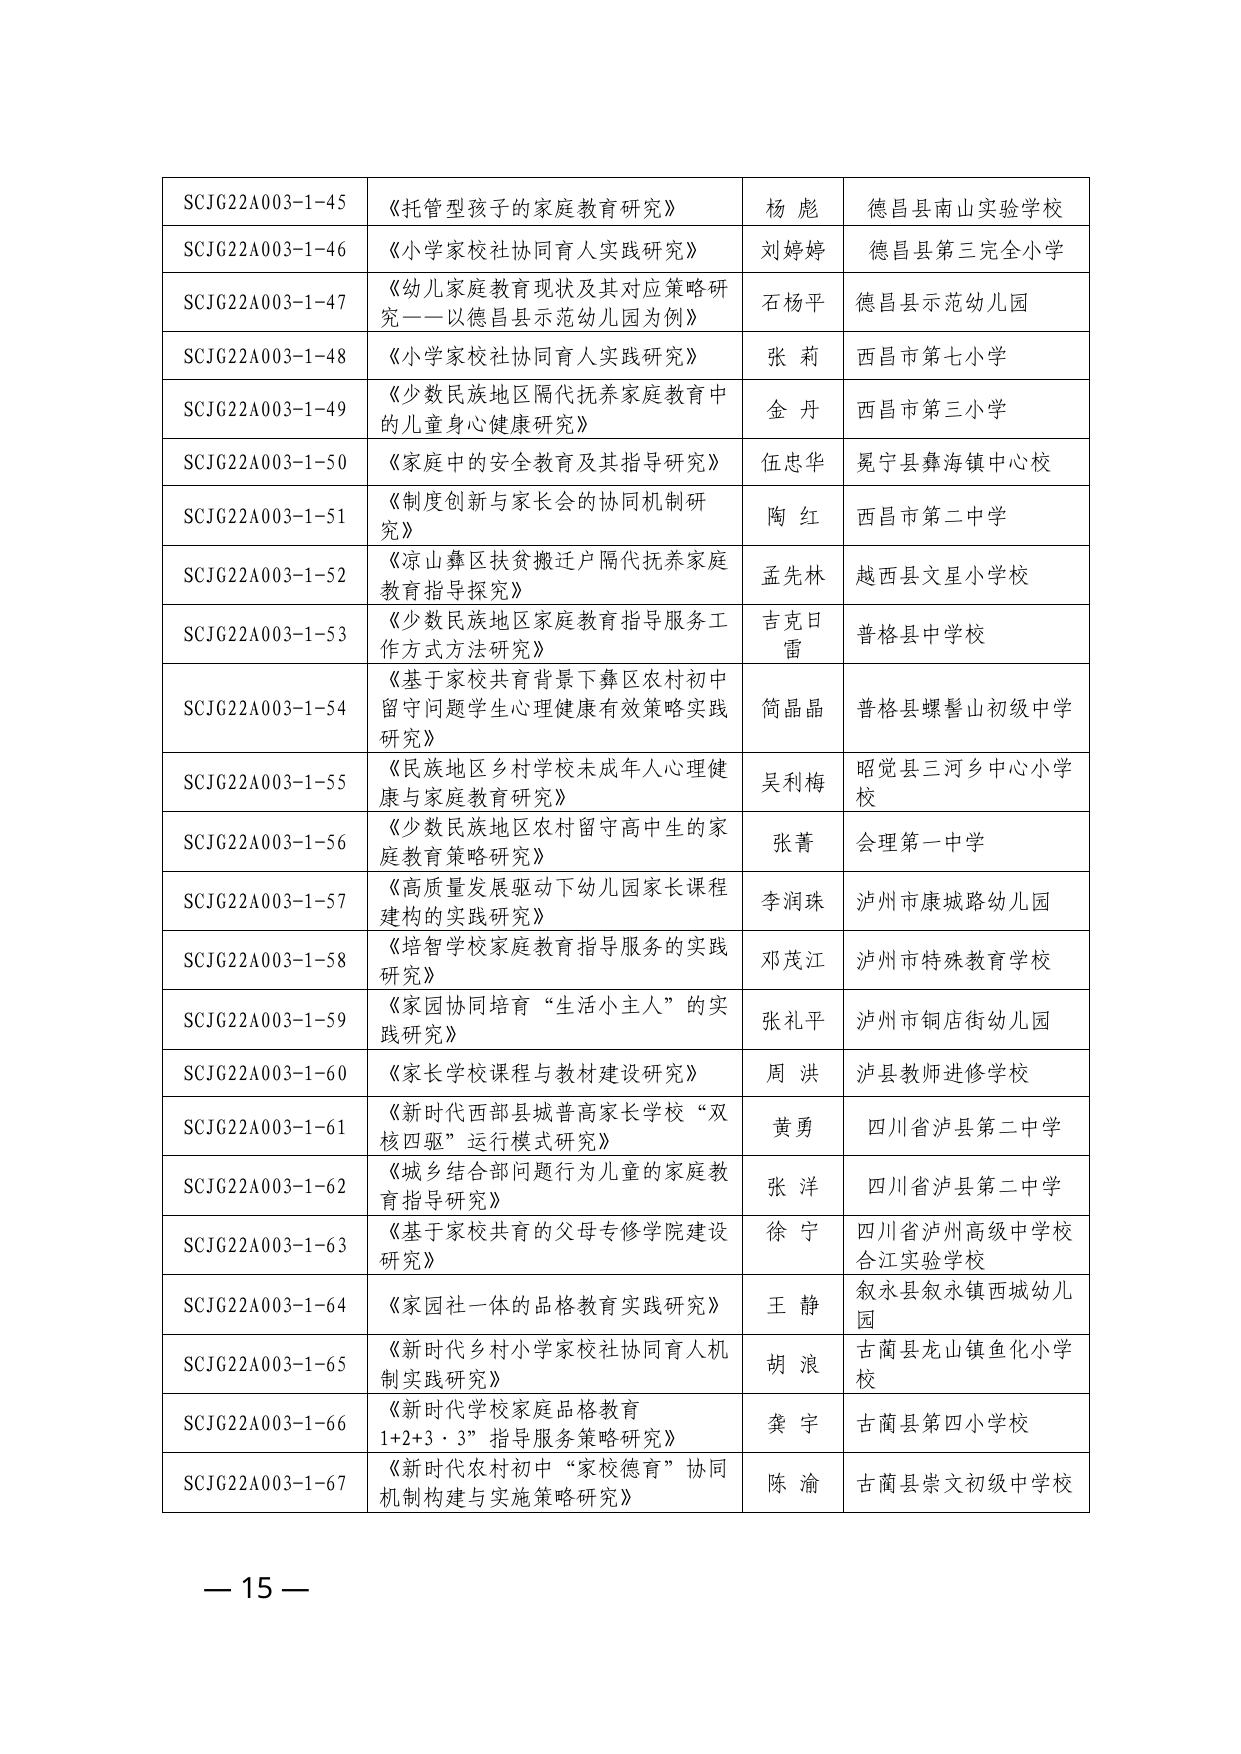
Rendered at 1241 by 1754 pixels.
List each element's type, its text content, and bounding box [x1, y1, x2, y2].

table_cell SCJG22A003-1-55 [163, 753, 367, 811]
table_cell SCJG22A003-1-58 [163, 931, 367, 989]
table_cell 陈 渝 [743, 1453, 843, 1512]
table_cell 《少数民族地区农村留守高中生的家庭教育策略研究》 [368, 812, 742, 871]
table_cell SCJG22A003-1-67 [163, 1453, 367, 1512]
table_cell 《城乡结合部问题行为儿童的家庭教育指导研究》 [368, 1156, 742, 1215]
table_cell SCJG22A003-1-45 [163, 178, 367, 224]
table_cell 四川省泸州高级中学校合江实验学校 [844, 1216, 1089, 1274]
table_cell 吴利梅 [743, 753, 843, 811]
table_cell 黄勇 [743, 1097, 843, 1155]
table_cell 《少数民族地区隔代抚养家庭教育中的儿童身心健康研究》 [368, 380, 742, 438]
table_cell 西昌市第二中学 [844, 486, 1089, 544]
table_cell 《新时代西部县城普高家长学校“双核四驱”运行模式研究》 [368, 1097, 742, 1155]
table_cell 《少数民族地区家庭教育指导服务工作方式方法研究》 [368, 605, 742, 663]
table_cell 德昌县示范幼儿园 [844, 273, 1089, 331]
table_cell 《基于家校共育背景下彝区农村初中留守问题学生心理健康有效策略实践研究》 [368, 664, 742, 752]
table_cell 陶 红 [743, 486, 843, 544]
table_cell 《家园社一体的品格教育实践研究》 [368, 1275, 742, 1333]
table_cell 会理第一中学 [844, 812, 1089, 871]
table_cell 西昌市第三小学 [844, 380, 1089, 438]
table_cell 《幼儿家庭教育现状及其对应策略研究——以德昌县示范幼儿园为例》 [368, 273, 742, 331]
table_cell SCJG22A003-1-54 [163, 664, 367, 752]
table_cell SCJG22A003-1-46 [163, 226, 367, 272]
table_cell 泸州市铜店街幼儿园 [844, 990, 1089, 1049]
table_cell 李润珠 [743, 872, 843, 930]
table_cell 德昌县第三完全小学 [844, 226, 1089, 272]
table_cell 叙永县叙永镇西城幼儿园 [844, 1275, 1089, 1333]
table_cell 《凉山彝区扶贫搬迁户隔代抚养家庭教育指导探究》 [368, 546, 742, 604]
table_cell 胡 浪 [743, 1335, 843, 1393]
table_cell 石杨平 [743, 273, 843, 331]
table_cell 泸县教师进修学校 [844, 1050, 1089, 1096]
table_cell 张 莉 [743, 332, 843, 378]
table_cell 《小学家校社协同育人实践研究》 [368, 226, 742, 272]
table_cell 《基于家校共育的父母专修学院建设研究》 [368, 1216, 742, 1274]
table_cell 《制度创新与家长会的协同机制研究》 [368, 486, 742, 544]
table_cell 越西县文星小学校 [844, 546, 1089, 604]
table_cell 《新时代学校家庭品格教育1+2+3·3”指导服务策略研究》 [368, 1394, 742, 1452]
table_cell SCJG22A003-1-64 [163, 1275, 367, 1333]
table_cell 张礼平 [743, 990, 843, 1049]
table_cell 古蔺县第四小学校 [844, 1394, 1089, 1452]
table_cell 昭觉县三河乡中心小学校 [844, 753, 1089, 811]
table_cell 龚 宇 [743, 1394, 843, 1452]
table_cell 古蔺县龙山镇鱼化小学校 [844, 1335, 1089, 1393]
table_cell 简晶晶 [743, 664, 843, 752]
table_cell SCJG22A003-1-65 [163, 1335, 367, 1393]
table_cell 刘婷婷 [743, 226, 843, 272]
table_cell 四川省泸县第二中学 [844, 1156, 1089, 1215]
table_cell SCJG22A003-1-48 [163, 332, 367, 378]
table_cell 普格县螺髻山初级中学 [844, 664, 1089, 752]
table_cell 泸州市特殊教育学校 [844, 931, 1089, 989]
table_cell 邓茂江 [743, 931, 843, 989]
table_cell SCJG22A003-1-52 [163, 546, 367, 604]
table_cell 吉克日雷 [743, 605, 843, 663]
table_cell 《家长学校课程与教材建设研究》 [368, 1050, 742, 1096]
table_cell SCJG22A003-1-61 [163, 1097, 367, 1155]
table_cell SCJG22A003-1-47 [163, 273, 367, 331]
table_cell 德昌县南山实验学校 [844, 178, 1089, 224]
table_cell 《小学家校社协同育人实践研究》 [368, 332, 742, 378]
table_cell 金 丹 [743, 380, 843, 438]
table_cell 《培智学校家庭教育指导服务的实践研究》 [368, 931, 742, 989]
table_cell SCJG22A003-1-51 [163, 486, 367, 544]
table_cell 《高质量发展驱动下幼儿园家长课程建构的实践研究》 [368, 872, 742, 930]
table_cell 杨 彪 [743, 178, 843, 224]
table_cell SCJG22A003-1-57 [163, 872, 367, 930]
table_cell 孟先林 [743, 546, 843, 604]
table_cell 古蔺县崇文初级中学校 [844, 1453, 1089, 1512]
table_cell 《新时代乡村小学家校社协同育人机制实践研究》 [368, 1335, 742, 1393]
table_cell 伍忠华 [743, 439, 843, 485]
table_cell 《民族地区乡村学校未成年人心理健康与家庭教育研究》 [368, 753, 742, 811]
table_cell SCJG22A003-1-56 [163, 812, 367, 871]
table_cell 《新时代农村初中“家校德育”协同机制构建与实施策略研究》 [368, 1453, 742, 1512]
table_cell 张菁 [743, 812, 843, 871]
table_cell 王 静 [743, 1275, 843, 1333]
table_cell SCJG22A003-1-62 [163, 1156, 367, 1215]
table_cell SCJG22A003-1-50 [163, 439, 367, 485]
table_cell 泸州市康城路幼儿园 [844, 872, 1089, 930]
table_cell 四川省泸县第二中学 [844, 1097, 1089, 1155]
table_cell SCJG22A003-1-66 [163, 1394, 367, 1452]
table_cell 冕宁县彝海镇中心校 [844, 439, 1089, 485]
table_cell 普格县中学校 [844, 605, 1089, 663]
table_cell 《家园协同培育“生活小主人”的实践研究》 [368, 990, 742, 1049]
table_cell 徐 宁 [743, 1216, 843, 1274]
table_cell 张 洋 [743, 1156, 843, 1215]
table_cell SCJG22A003-1-49 [163, 380, 367, 438]
table_cell SCJG22A003-1-63 [163, 1216, 367, 1274]
table_cell 《家庭中的安全教育及其指导研究》 [368, 439, 742, 485]
table_cell 西昌市第七小学 [844, 332, 1089, 378]
table_cell 周 洪 [743, 1050, 843, 1096]
table_cell SCJG22A003-1-59 [163, 990, 367, 1049]
table_cell 《托管型孩子的家庭教育研究》 [368, 178, 742, 224]
table_cell SCJG22A003-1-60 [163, 1050, 367, 1096]
table_cell SCJG22A003-1-53 [163, 605, 367, 663]
